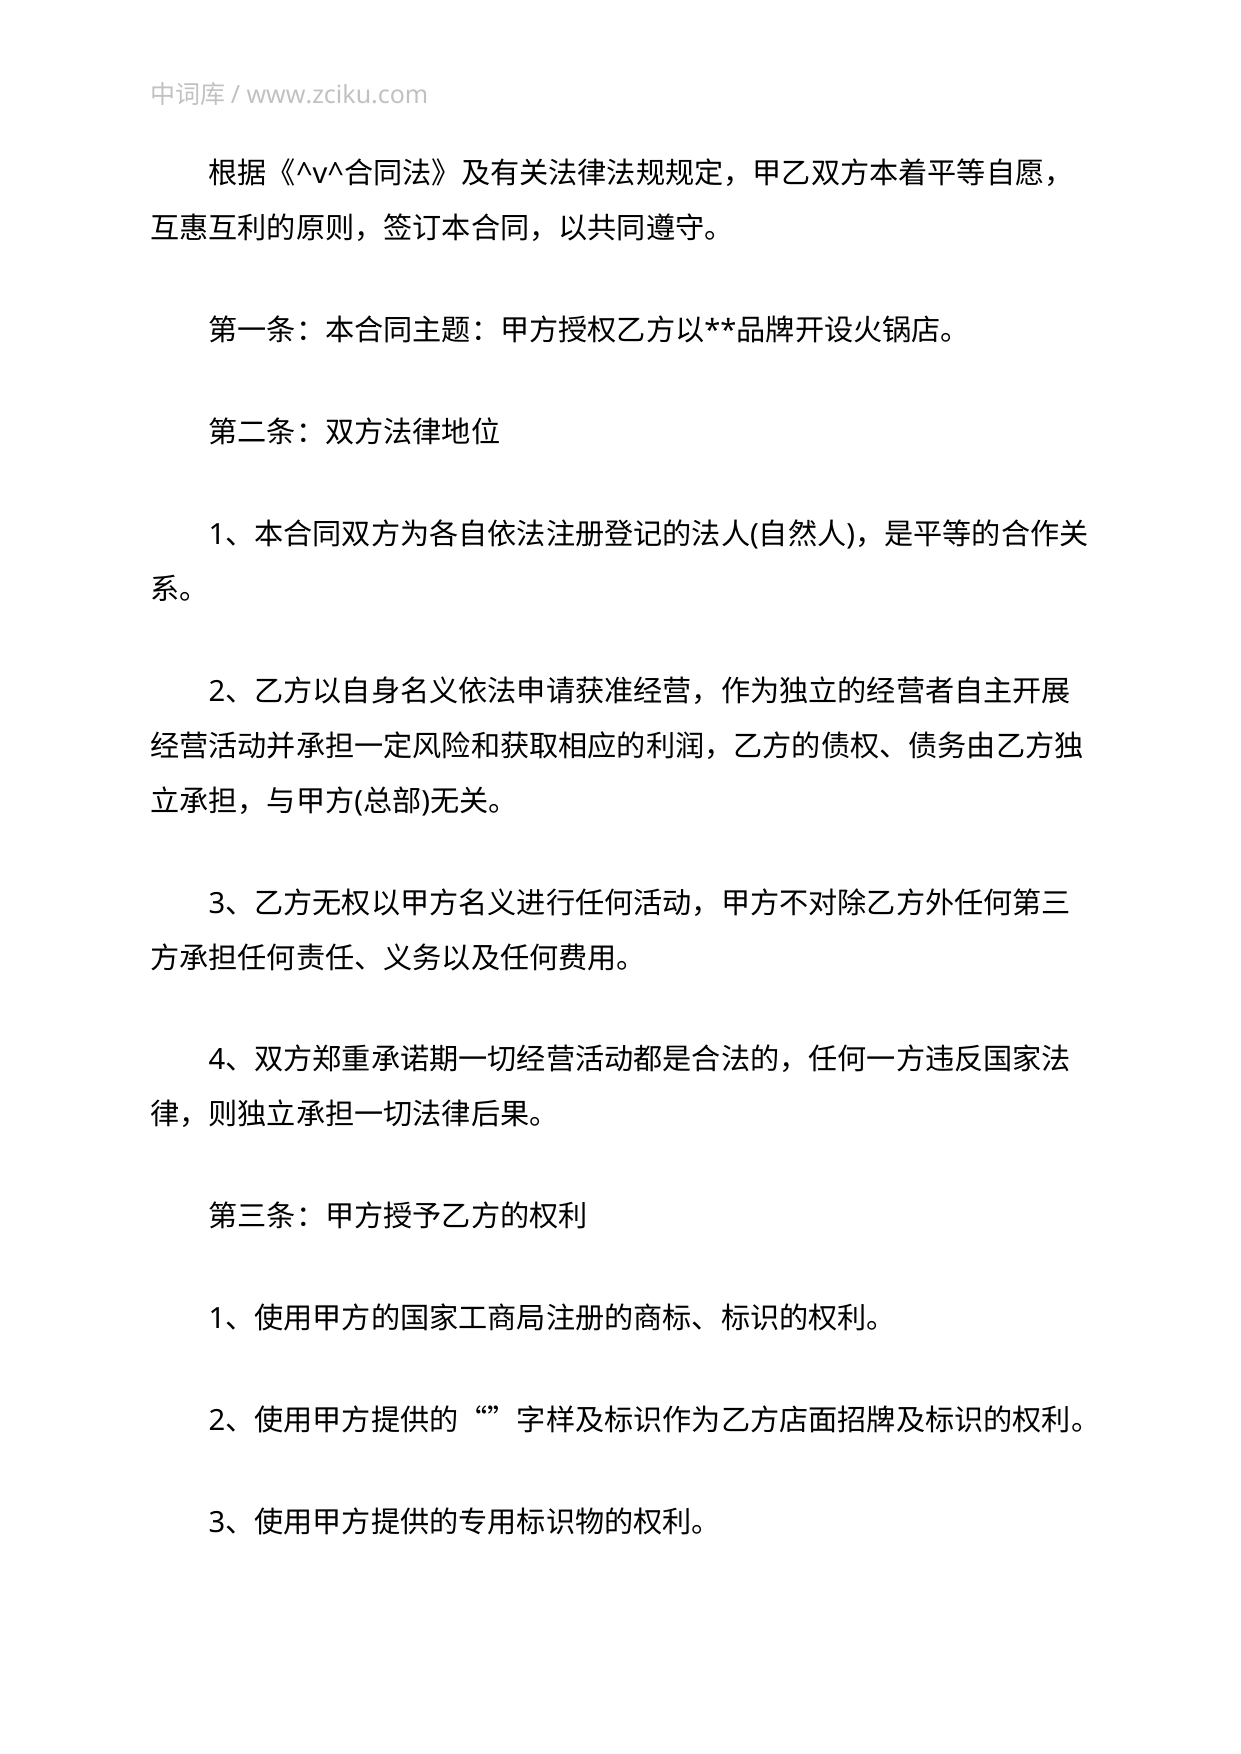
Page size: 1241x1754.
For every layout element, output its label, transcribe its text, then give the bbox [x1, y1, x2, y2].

text 3、使用甲方提供的专用标识物的权利。 [150, 1498, 1090, 1541]
text 1、使用甲方的国家工商局注册的商标、标识的权利。 [150, 1294, 1090, 1337]
text 第一条：本合同主题：甲方授权乙方以**品牌开设火锅店。 [150, 307, 1090, 349]
text 第二条：双方法律地位 [150, 409, 1090, 451]
text 1、本合同双方为各自依法注册登记的法人(自然人)，是平等的合作关系。 [150, 511, 1090, 608]
text 根据《^v^合同法》及有关法律法规规定，甲乙双方本着平等自愿，互惠互利的原则，签订本合同，以共同遵守。 [150, 150, 1090, 247]
text 第三条：甲方授予乙方的权利 [150, 1193, 1090, 1235]
text 2、乙方以自身名义依法申请获准经营，作为独立的经营者自主开展经营活动并承担一定风险和获取相应的利润，乙方的债权、债务由乙方独立承担，与甲方(总部)无关。 [150, 667, 1090, 819]
text 4、双方郑重承诺期一切经营活动都是合法的，任何一方违反国家法律，则独立承担一切法律后果。 [150, 1036, 1090, 1133]
text 3、乙方无权以甲方名义进行任何活动，甲方不对除乙方外任何第三方承担任何责任、义务以及任何费用。 [150, 879, 1090, 976]
text 2、使用甲方提供的“”字样及标识作为乙方店面招牌及标识的权利。 [150, 1396, 1090, 1439]
